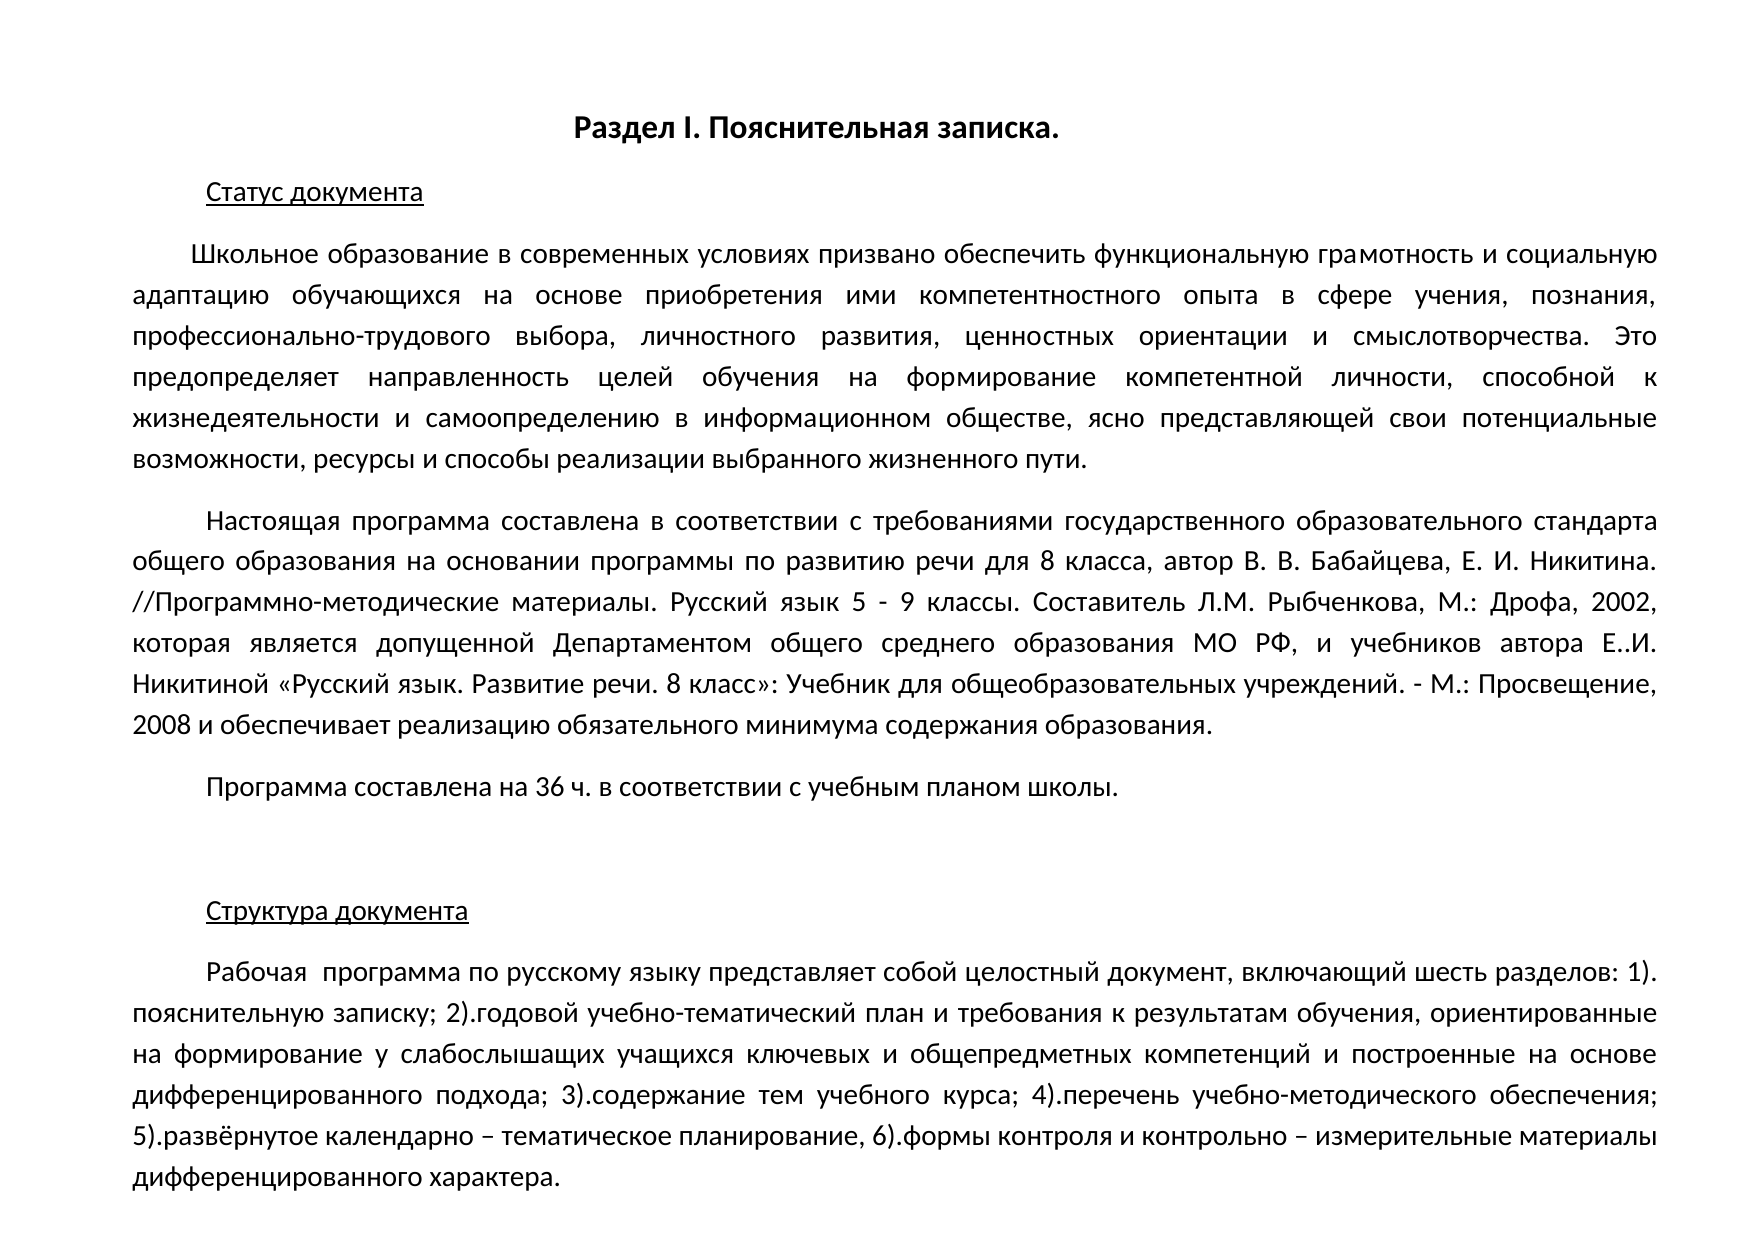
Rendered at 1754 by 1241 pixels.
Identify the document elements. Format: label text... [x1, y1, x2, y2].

text Школьное образование в современных условиях призвано обеспечить функциональную грамотность и социальную адаптацию обучающихся на основе приобретения ими компетентностного опыта в сфере учения, познания, профессионально-трудового выбора, личностного развития, ценностных ориентации и смыслотворчества. Это предопределяет направленность целей обучения на формирование компетентной личности, способной к жизнедеятельности и самоопределению в информационном обществе, ясно представляющей свои потенциальные возможности, ресурсы и способы реализации выбранного жизненного пути. [132, 235, 1658, 475]
text Раздел I. Пояснительная записка. [132, 106, 1659, 146]
text Рабочая программа по русскому языку представляет собой целостный документ, включающий шесть разделов: 1). пояснительную записку; 2).годовой учебно-тематический план и требования к результатам обучения, ориентированные на формирование у слабослышащих учащихся ключевых и общепредметных компетенций и построенные на основе дифференцированного подхода; 3).содержание тем учебного курса; 4).перечень учебно-методического обеспечения; 5).развёрнутое календарно – тематическое планирование, 6).формы контроля и контрольно – измерительные материалы дифференцированного характера. [132, 953, 1659, 1194]
text Структура документа [132, 892, 1659, 927]
text Настоящая программа составлена в соответствии с требованиями государственного образовательного стандарта общего образования на основании программы по развитию речи для 8 класса, автор В. В. Бабайцева, Е. И. Никитина. //Программно-методические материалы. Русский язык 5 - 9 классы. Составитель Л.М. Рыбченкова, М.: Дрофа, 2002, которая является допущенной Департаментом общего среднего образования МО РФ, и учебников автора Е..И. Никитиной «Русский язык. Развитие речи. 8 класс»: Учебник для общеобразовательных учреждений. - М.: Просвещение, 2008 и обеспечивает реализацию обязательного минимума содержания образования. [132, 502, 1659, 742]
text Статус документа [132, 173, 1659, 209]
text Программа составлена на 36 ч. в соответствии с учебным планом школы. [132, 768, 1659, 804]
